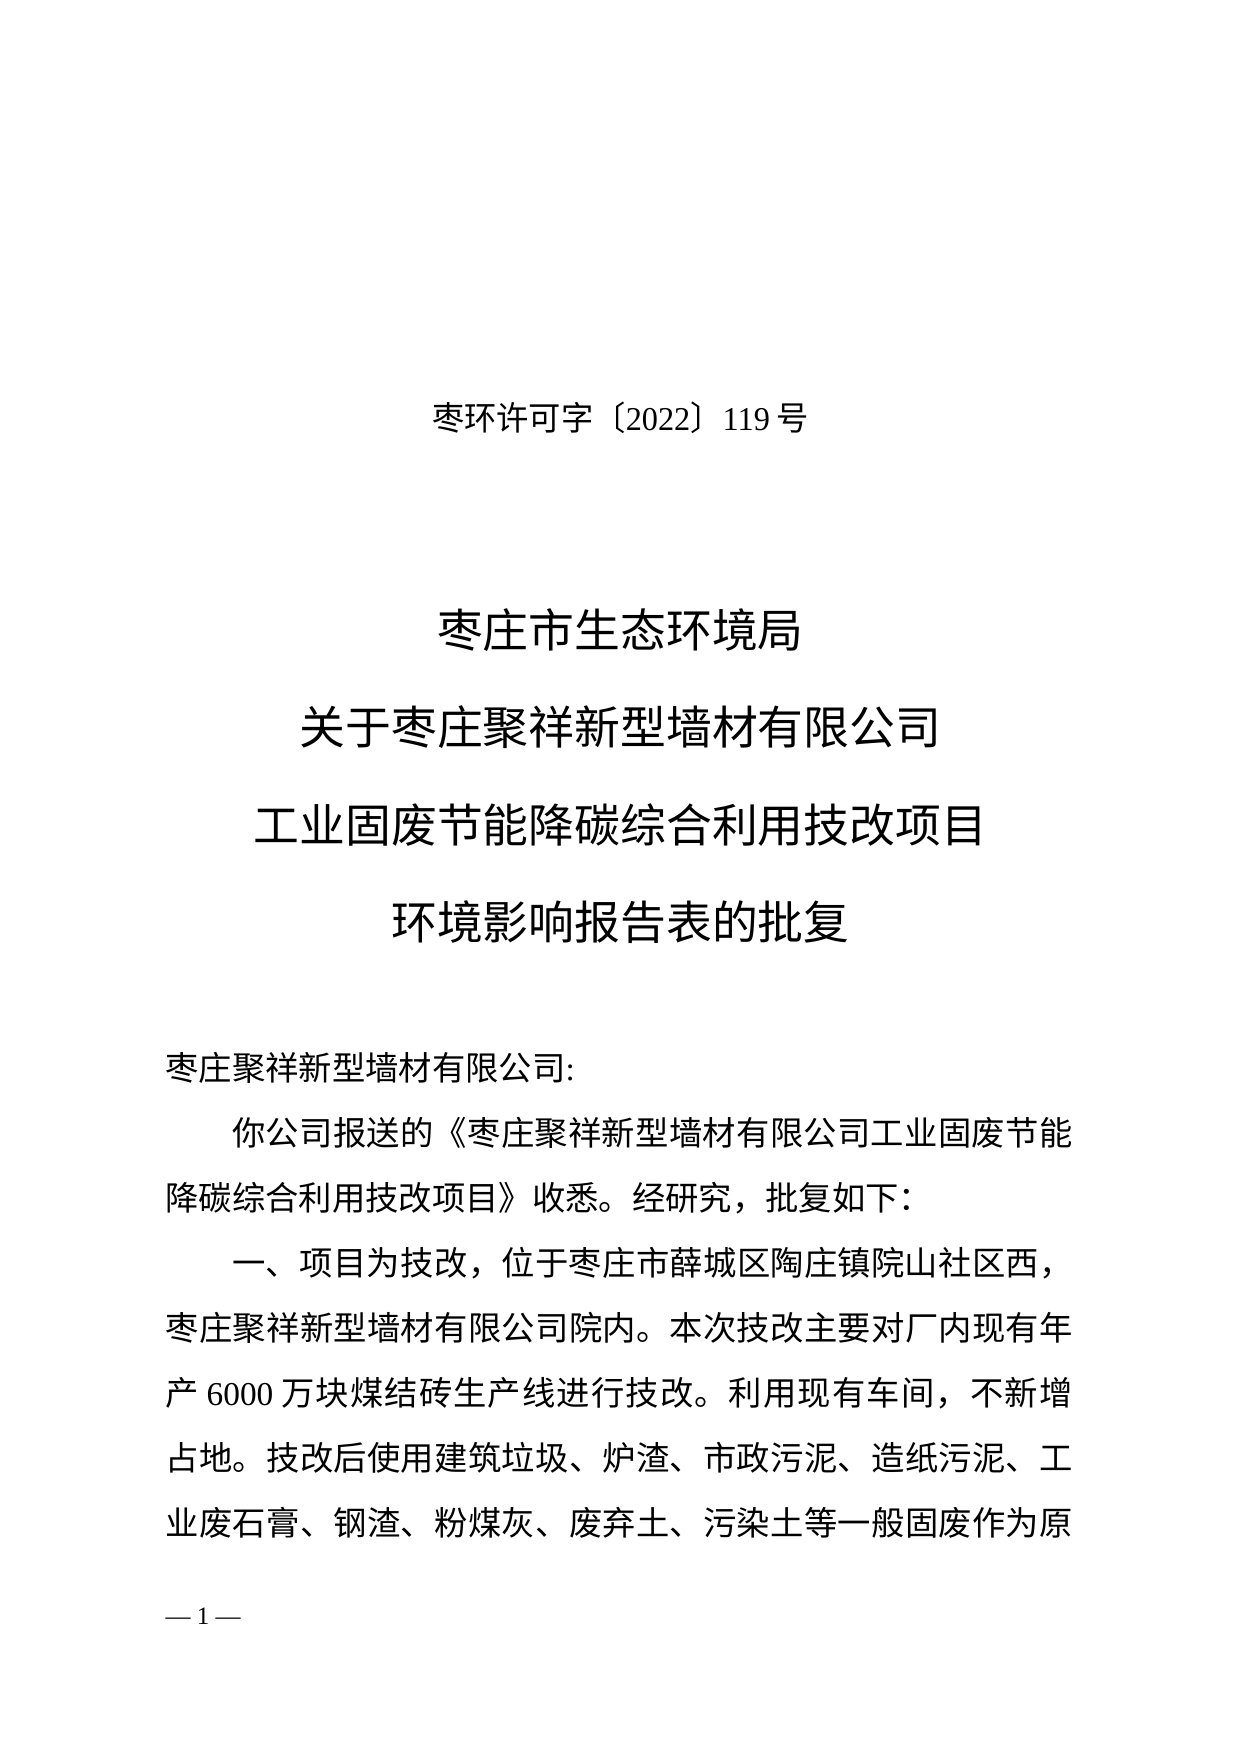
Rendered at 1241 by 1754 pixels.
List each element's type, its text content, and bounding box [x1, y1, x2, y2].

text 关于枣庄聚祥新型墙材有限公司 [165, 676, 1075, 773]
text 枣庄聚祥新型墙材有限公司: [165, 1033, 1075, 1098]
text 工业固废节能降碳综合利用技改项目 [165, 773, 1075, 871]
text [165, 1228, 1075, 1553]
text 你公司报送的《枣庄聚祥新型墙材有限公司工业固废节能降碳综合利用技改项目》收悉。经研究，批复如下： [165, 1098, 1075, 1228]
text 环境影响报告表的批复 [165, 871, 1075, 968]
text 枣环许可字〔2022〕119号 [165, 383, 1075, 448]
text 枣庄市生态环境局 [165, 578, 1075, 676]
